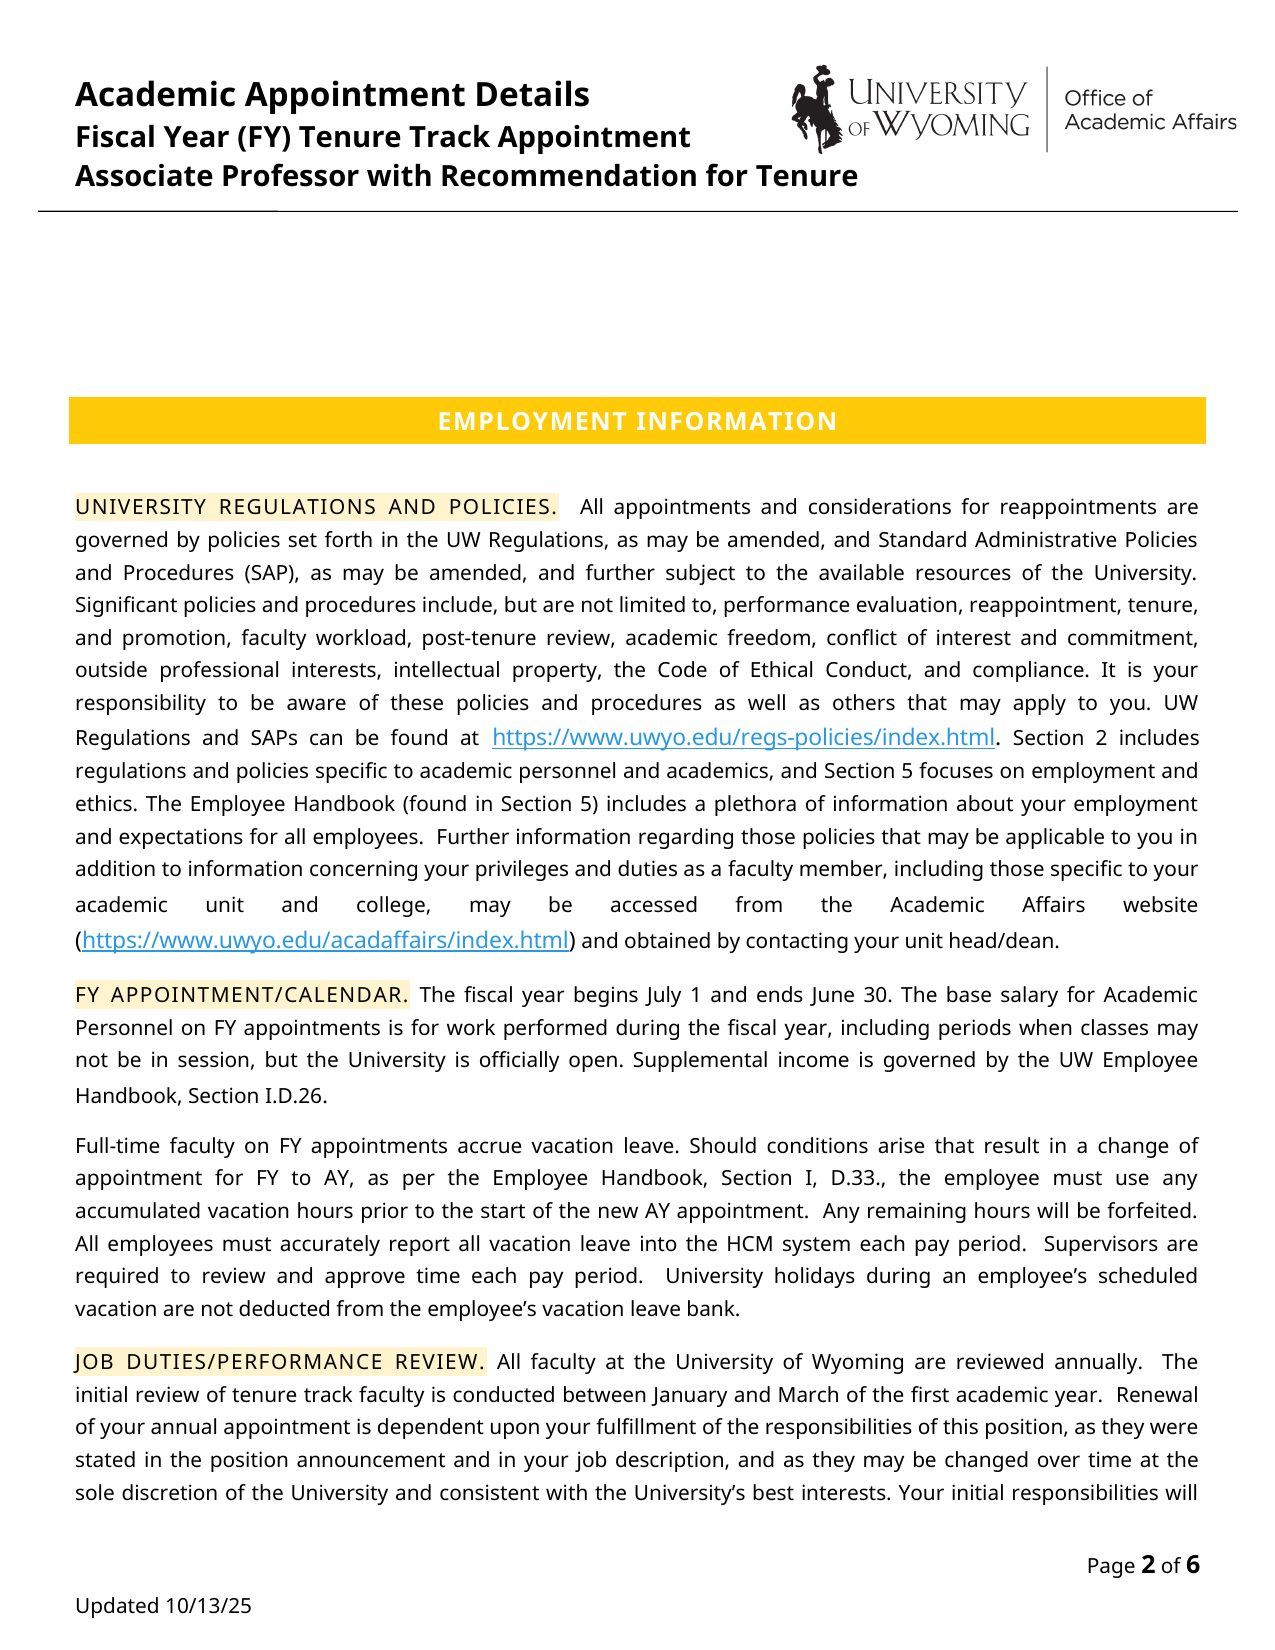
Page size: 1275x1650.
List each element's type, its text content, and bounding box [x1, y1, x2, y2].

text University Regulations and Policies. https://www.uwyo.edu/regs-policies/index.html. (https://www.uwyo.edu/acadaffairs/index.html) [75, 492, 1200, 955]
text FY Appointment/Calendar. [75, 980, 1200, 1110]
picture [775, 41, 1253, 178]
subtitle Employment Information [75, 404, 1200, 437]
text Job Duties/Performance Review. [75, 1347, 1200, 1506]
